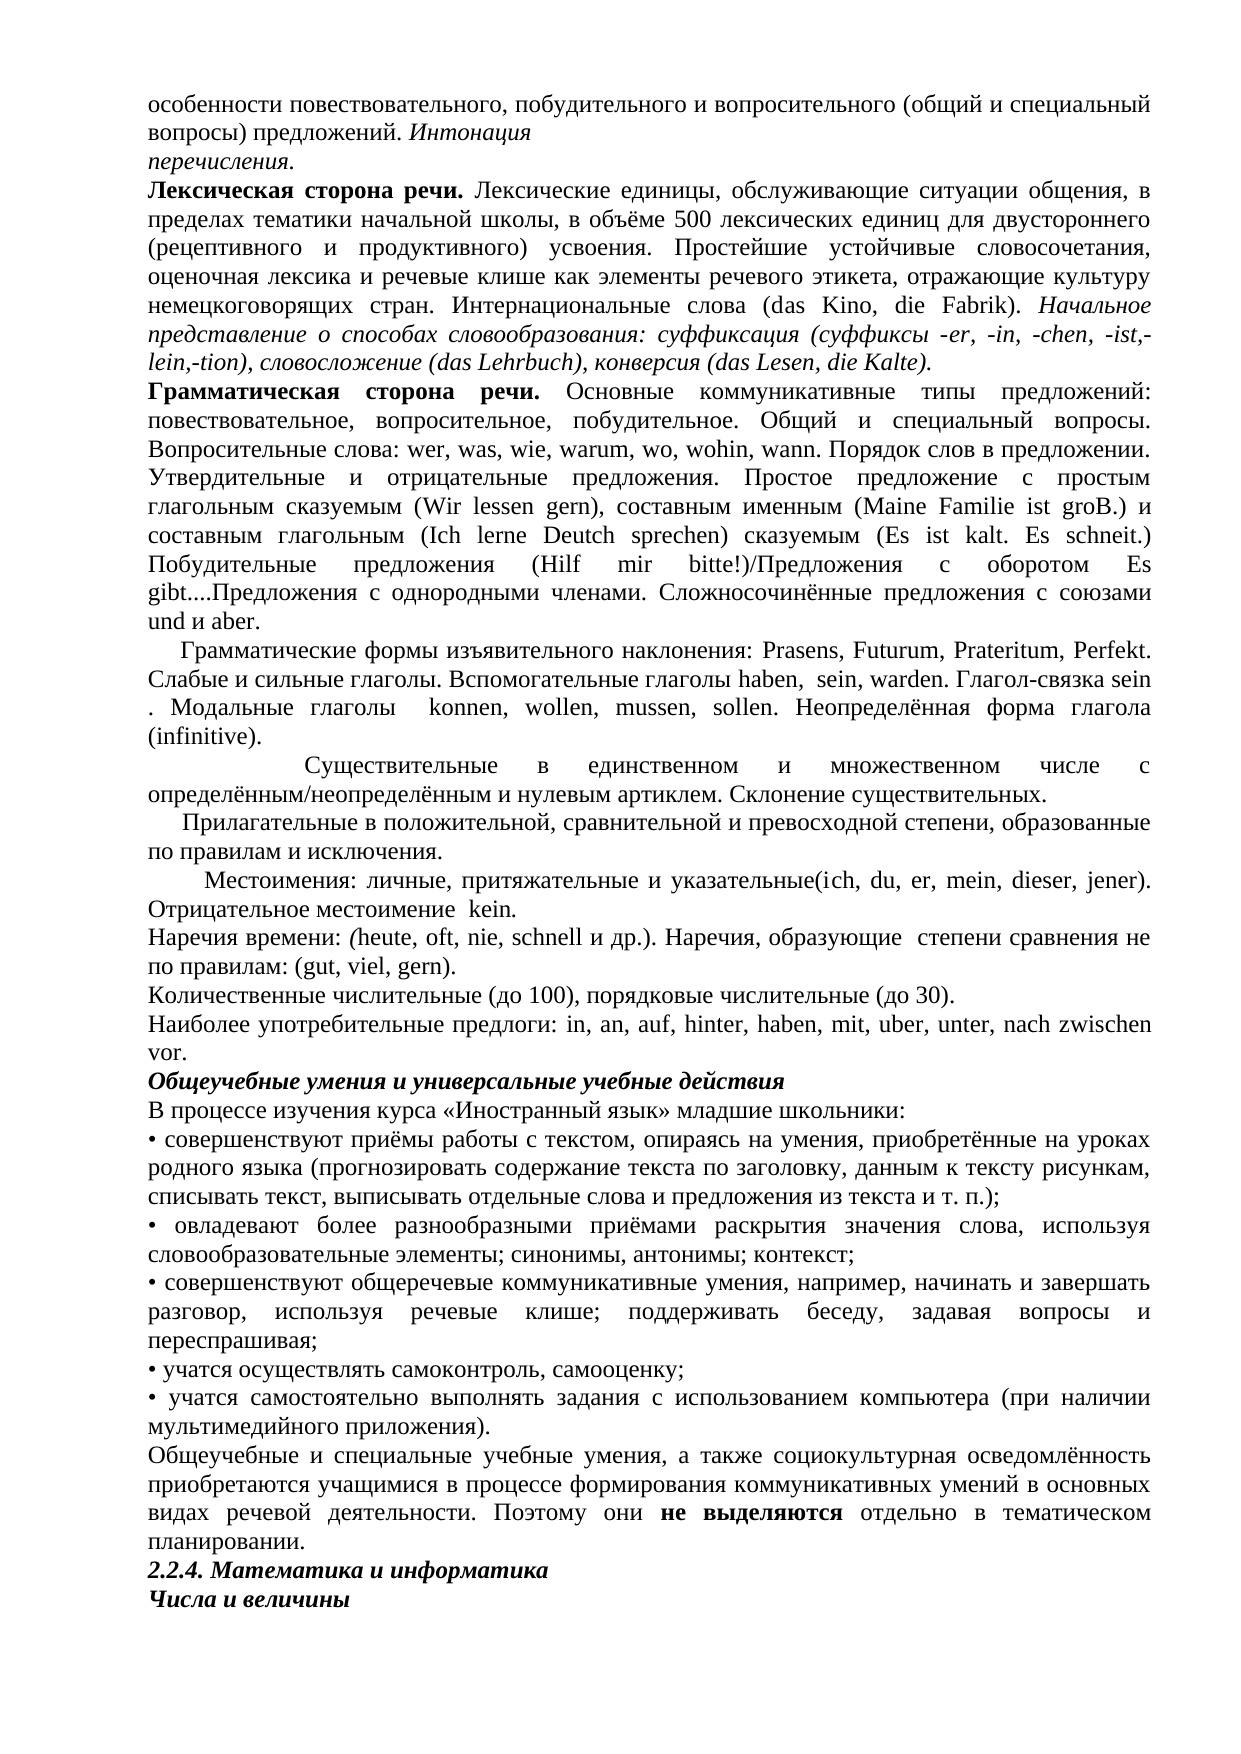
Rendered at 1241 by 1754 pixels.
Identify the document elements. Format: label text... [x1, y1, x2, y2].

text Числа и величины [148, 1584, 1152, 1612]
text • совершенствуют приёмы работы с текстом, опираясь на умения, приобретённые на уроках родного языка (прогнозировать содержание текста по заголовку, данным к тексту рисункам, списывать текст, выписывать отдельные слова и предложения из текста и т. п.); [148, 1124, 1152, 1210]
text • учатся осуществлять самоконтроль, самооценку; [148, 1354, 1152, 1382]
text • учатся самостоятельно выполнять задания с использованием компьютера (при наличии мультимедийного приложения). [148, 1382, 1152, 1440]
text Грамматические формы изъявительного наклонения: Prasens, Futurum, Prateritum, Perfekt. Слабые и сильные глаголы. Вспомогательные глаголы haben, sein, warden. Глагол-связка sein . Модальные глаголы konnen, wollen, mussen, sollen. Неопределённая форма глагола (infinitive). [148, 635, 1152, 750]
text Прилагательные в положительной, сравнительной и превосходной степени, образованные по правилам и исключения. [148, 807, 1152, 865]
text Общеучебные умения и универсальные учебные действия [148, 1066, 1152, 1095]
text Общеучебные и специальные учебные умения, а также социокультурная осведомлённость приобретаются учащимися в процессе формирования коммуникативных умений в основных видах речевой деятельности. Поэтому они не выделяются отдельно в тематическом планировании. [148, 1440, 1152, 1555]
text Местоимения: личные, притяжательные и указательные(ich, du, er, mein, dieser, jener). Отрицательное местоимение kein. [148, 865, 1152, 922]
text • совершенствуют общеречевые коммуникативные умения, например, начинать и завершать разговор, используя речевые клише; поддерживать беседу, задавая вопросы и переспрашивая; [148, 1267, 1152, 1354]
text 2.2.4. Математика и информатика [148, 1555, 1152, 1584]
text Наиболее употребительные предлоги: in, аn, auf, hinter, haben, mit, uber, unter, nach zwischen vor. [148, 1009, 1152, 1066]
text Наречия времени: (heute, oft, nie, schnell и др.). Наречия, образующие степени сравнения не по правилам: (gut, viel, gern). [148, 922, 1152, 980]
text Лексическая сторона речи. Лексические единицы, обслуживающие ситуации общения, в пределах тематики начальной школы, в объёме 500 лексических единиц для двустороннего (рецептивного и продуктивного) усвоения. Простейшие устойчивые словосочетания, оценочная лексика и речевые клише как элементы речевого этикета, отражающие культуру немецкоговорящих стран. Интернациональные слова (das Kino, die Fabrik). Начальное представление о способах словообразования: суффиксация (суффиксы -er, -in, -chen, -ist,-lein,-tion), словосложение (das Lehrbuch), конверсия (das Lesen, die Kalte). [148, 175, 1152, 376]
text Грамматическая сторона речи. Основные коммуникативные типы предложений: повествовательное, вопросительное, побудительное. Общий и специальный вопросы. Вопросительные слова: wer, was, wie, warum, wo, wohin, wann. Порядок слов в предложении. Утвердительные и отрицательные предложения. Простое предложение с простым глагольным сказуемым (Wir lessen gern), составным именным (Maine Familie ist groB.) и составным глагольным (Ich lerne Deutch sprechen) сказуемым (Es ist kalt. Es schneit.) Побудительные предложения (Hilf mir bitte!)/Предложения с оборотом Es gibt....Предложения с однородными членами. Сложносочинённые предложения с союзами und и aber. [148, 376, 1152, 635]
text Количественные числительные (до 100), порядковые числительные (до 30). [148, 980, 1152, 1009]
text Существительные в единственном и множественном числе с определённым/неопределённым и нулевым артиклем. Склонение существительных. [148, 750, 1152, 807]
text В процессе изучения курса «Иностранный язык» младшие школьники: [148, 1095, 1152, 1124]
text перечисления. [148, 146, 1152, 175]
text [148, 89, 1152, 146]
text • овладевают более разнообразными приёмами раскрытия значения слова, используя словообразовательные элементы; синонимы, антонимы; контекст; [148, 1210, 1152, 1267]
